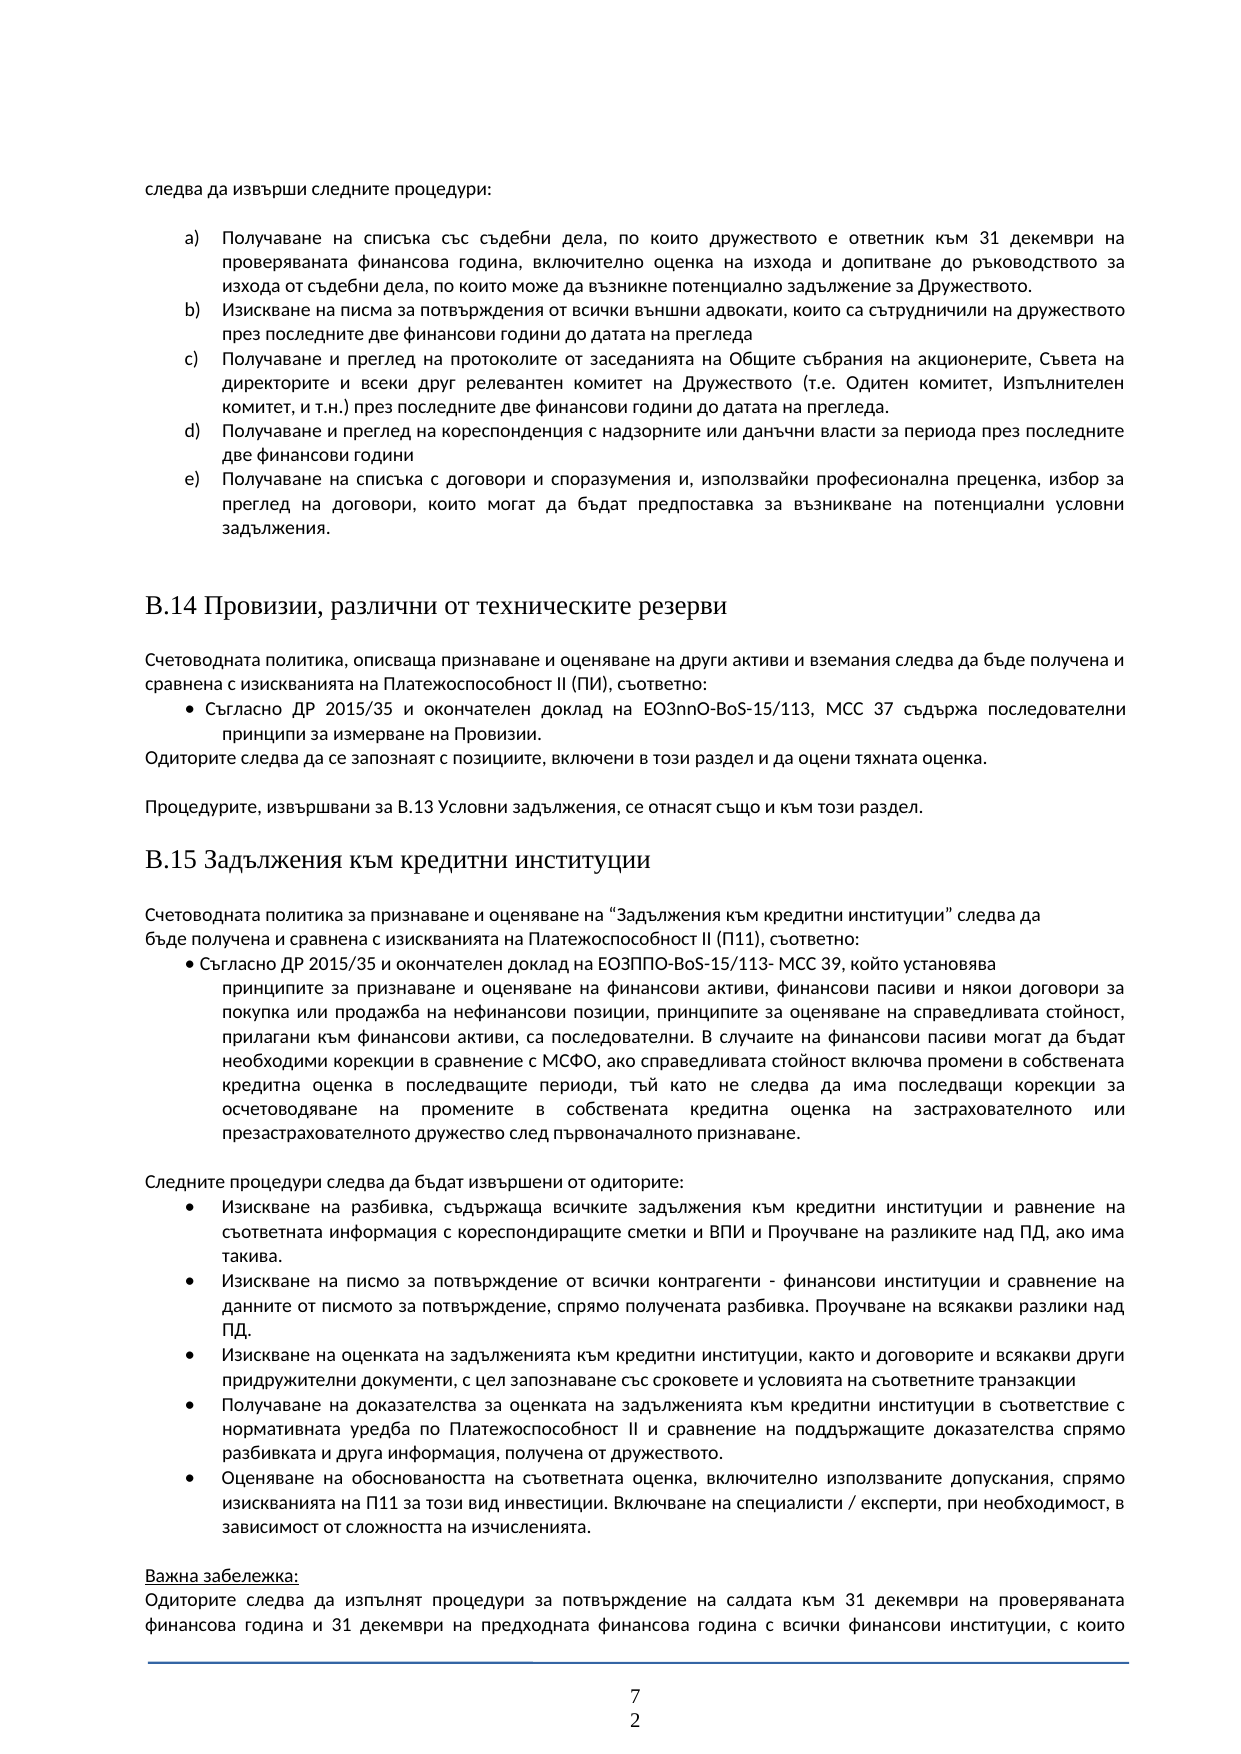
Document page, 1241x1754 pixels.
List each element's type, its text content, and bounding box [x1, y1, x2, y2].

list Получаване на списъка със съдебни дела, по които дружеството е ответник към 31 декември на проверяваната финансова година, включително оценка на изхода и допитване до ръководството за изхода от съдебни дела, по които може да възникне потенциално задължение за Дружеството. [184, 225, 1126, 297]
text бъде получена и сравнена с изискванията на Платежоспособност II (П11), съответно: [145, 926, 1126, 950]
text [145, 176, 1126, 200]
list Получаване на доказателства за оценката на задълженията към кредитни институции в съответствие с нормативната уредба по Платежоспособност II и сравнение на поддържащите доказателства спрямо разбивката и друга информация, получена от дружеството. [184, 1391, 1126, 1464]
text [145, 1587, 1126, 1636]
text принципите за признаване и оценяване на финансови активи, финансови пасиви и някои договори за покупка или продажба на нефинансови позиции, принципите за оценяване на справедливата стойност, прилагани към финансови активи, са последователни. В случаите на финансови пасиви могат да бъдат необходими корекции в сравнение с МСФО, ако справедливата стойност включва промени в собствената кредитна оценка в последващите периоди, тъй като не следва да има последващи корекции за осчетоводяване на промените в собствената кредитна оценка на застрахователното или презастрахователното дружество след първоначалното признаване. [222, 975, 1126, 1144]
list Изискване на писмо за потвърждение от всички контрагенти - финансови институции и сравнение на данните от писмото за потвърждение, спрямо получената разбивка. Проучване на всякакви разлики над ПД. [184, 1267, 1126, 1341]
list Изискване на писма за потвърждения от всички външни адвокати, които са сътрудничили на дружеството през последните две финансови години до датата на прегледа [184, 297, 1126, 346]
list Изискване на разбивка, съдържаща всичките задължения към кредитни институции и равнение на съответната информация с кореспондиращите сметки и ВПИ и Проучване на разликите над ПД, ако има такива. [184, 1194, 1126, 1267]
subtitle B.15 Задължения към кредитни институции [145, 843, 1126, 874]
text • Съгласно ДР 2015/35 и окончателен доклад на ЕОЗППО-BoS-15/113- МСС 39, който установява [184, 950, 1126, 975]
list Получаване на списъка с договори и споразумения и, използвайки професионална преценка, избор за преглед на договори, които могат да бъдат предпоставка за възникване на потенциални условни задължения. [184, 466, 1126, 539]
text Счетоводната политика за признаване и оценяване на “Задължения към кредитни институции” следва да [145, 902, 1126, 926]
text Важна забележка: [145, 1563, 1126, 1587]
text Одиторите следва да се запознаят с позициите, включени в този раздел и да оцени тяхната оценка. [145, 745, 1126, 769]
subtitle B.14 Провизии, различни от техническите резерви [145, 589, 1126, 620]
text Процедурите, извършвани за B.13 Условни задължения, се отнасят също и към този раздел. [145, 794, 1126, 818]
list Получаване и преглед на кореспонденция с надзорните или данъчни власти за периода през последните две финансови години [184, 418, 1126, 466]
text Счетоводната политика, описваща признаване и оценяване на други активи и вземания следва да бъде получена и сравнена с изискванията на Платежоспособност II (ПИ), съответно: [145, 647, 1126, 696]
list Изискване на оценката на задълженията към кредитни институции, както и договорите и всякакви други придружителни документи, с цел запознаване със сроковете и условията на съответните транзакции [184, 1341, 1126, 1391]
list Получаване и преглед на протоколите от заседанията на Общите събрания на акционерите, Съвета на директорите и всеки друг релевантен комитет на Дружеството (т.е. Одитен комитет, Изпълнителен комитет, и т.н.) през последните две финансови години до датата на прегледа. [184, 346, 1126, 418]
list Оценяване на обосноваността на съответната оценка, включително използваните допускания, спрямо изискванията на П11 за този вид инвестиции. Включване на специалисти / експерти, при необходимост, в зависимост от сложността на изчисленията. [184, 1464, 1126, 1538]
text • Съгласно ДР 2015/35 и окончателен доклад на EO3nnO-BoS-15/113, МСС 37 съдържа последователни принципи за измерване на Провизии. [184, 696, 1126, 745]
text Следните процедури следва да бъдат извършени от одиторите: [145, 1169, 1126, 1194]
